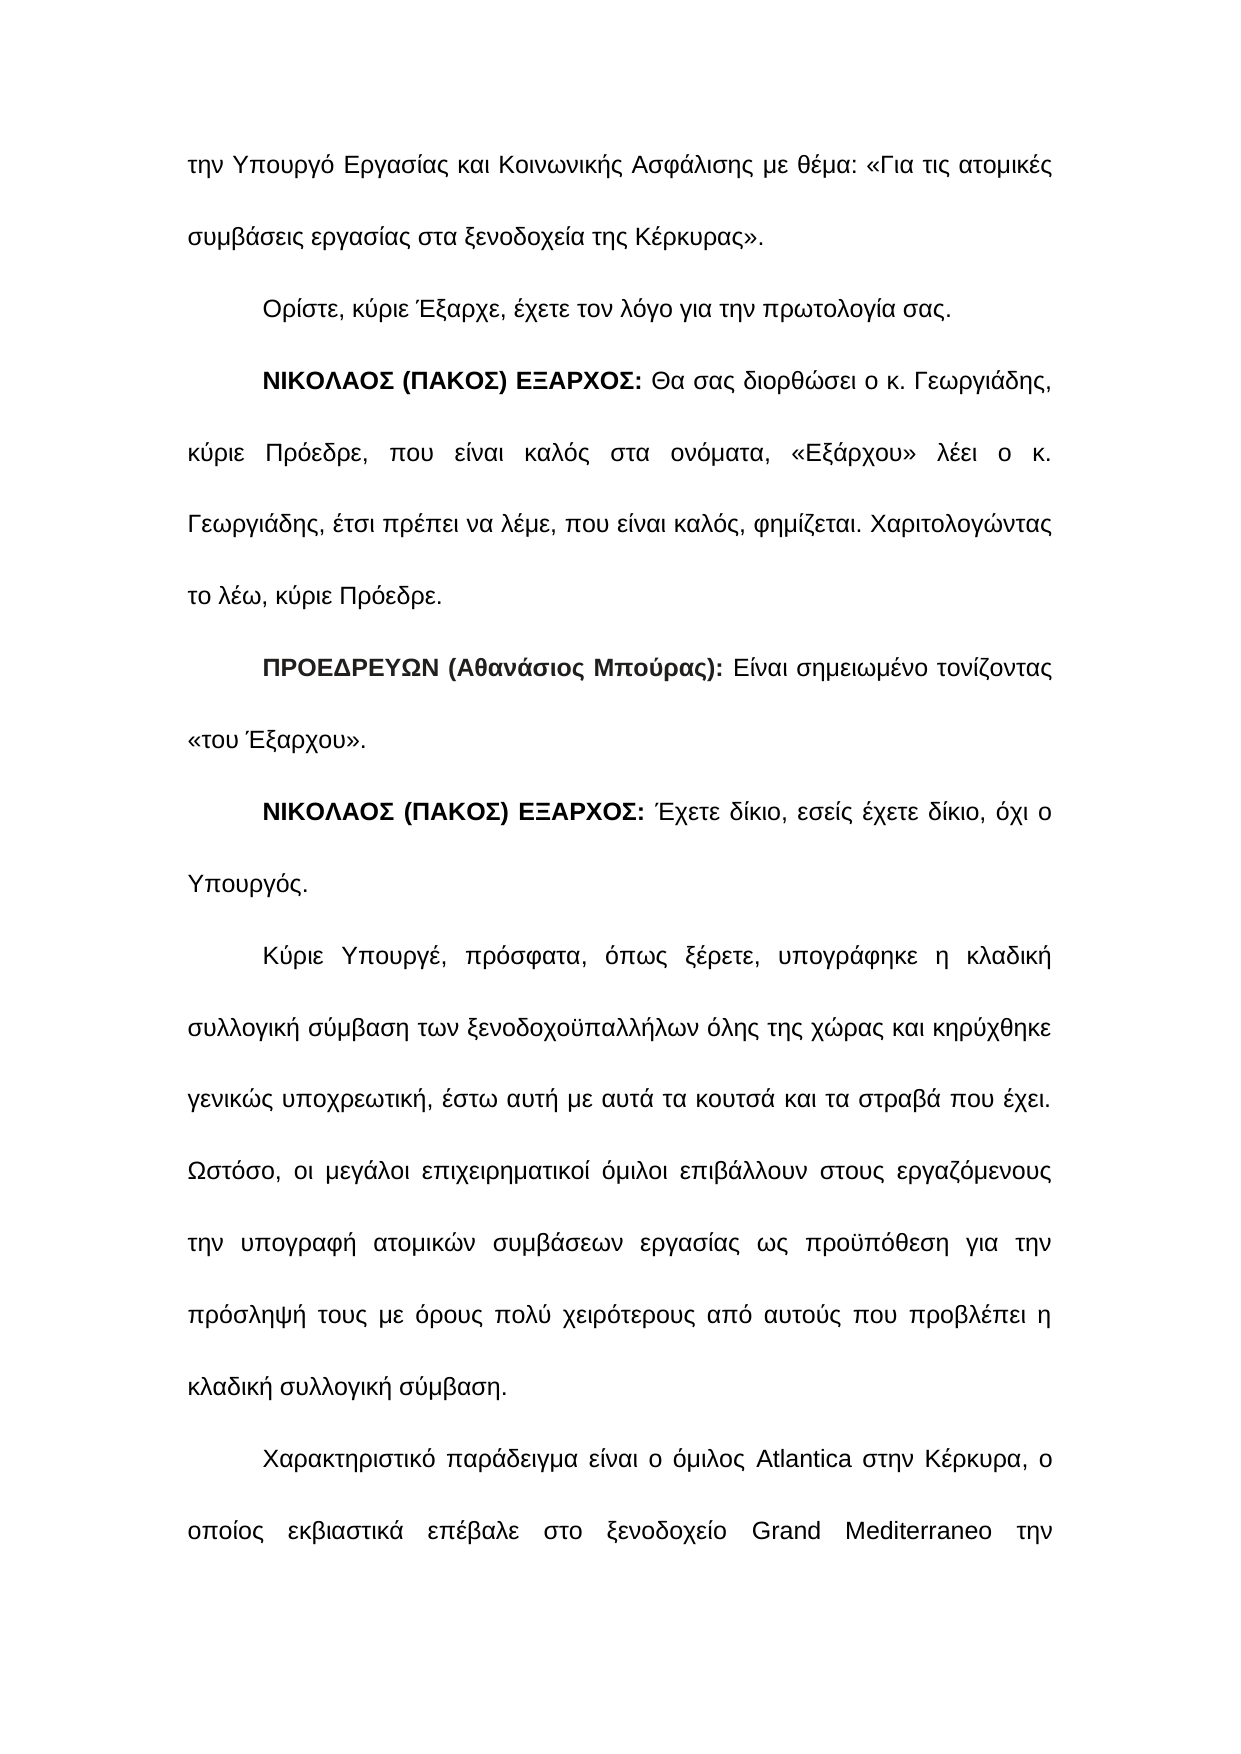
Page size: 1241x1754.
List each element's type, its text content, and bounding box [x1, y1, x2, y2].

text Κύριε Υπουργέ, πρόσφατα, όπως ξέρετε, υπογράφηκε η κλαδική συλλογική σύμβαση των ξενοδοχοϋπαλλήλων όλης της χώρας και κηρύχθηκε γενικώς υποχρεωτική, έστω αυτή με αυτά τα κουτσά και τα στραβά που έχει. Ωστόσο, οι μεγάλοι επιχειρηματικοί όμιλοι επιβάλλουν στους εργαζόμενους την υπογραφή ατομικών συμβάσεων εργασίας ως προϋπόθεση για την πρόσληψή τους με όρους πολύ χειρότερους από αυτούς που προβλέπει η κλαδική συλλογική σύμβαση. [187, 941, 1053, 1401]
text Ορίστε, κύριε Έξαρχε, έχετε τον λόγο για την πρωτολογία σας. [187, 294, 1053, 322]
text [187, 1444, 1053, 1544]
text ΝΙΚΟΛΑΟΣ (ΠΑΚΟΣ) ΕΞΑΡΧΟΣ: Έχετε δίκιο, εσείς έχετε δίκιο, όχι ο Υπουργός. [187, 797, 1053, 897]
text ΠΡΟΕΔΡΕΥΩΝ (Αθανάσιος Μπούρας): Είναι σημειωμένο τονίζοντας «του Έξαρχου». [187, 653, 1053, 754]
text ΝΙΚΟΛΑΟΣ (ΠΑΚΟΣ) ΕΞΑΡΧΟΣ: Θα σας διορθώσει ο κ. Γεωργιάδης, κύριε Πρόεδρε, που είναι καλός στα ονόματα, «Εξάρχου» λέει ο κ. Γεωργιάδης, έτσι πρέπει να λέμε, που είναι καλός, φημίζεται. Χαριτολογώντας το λέω, κύριε Πρόεδρε. [187, 366, 1053, 610]
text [187, 162, 1053, 251]
